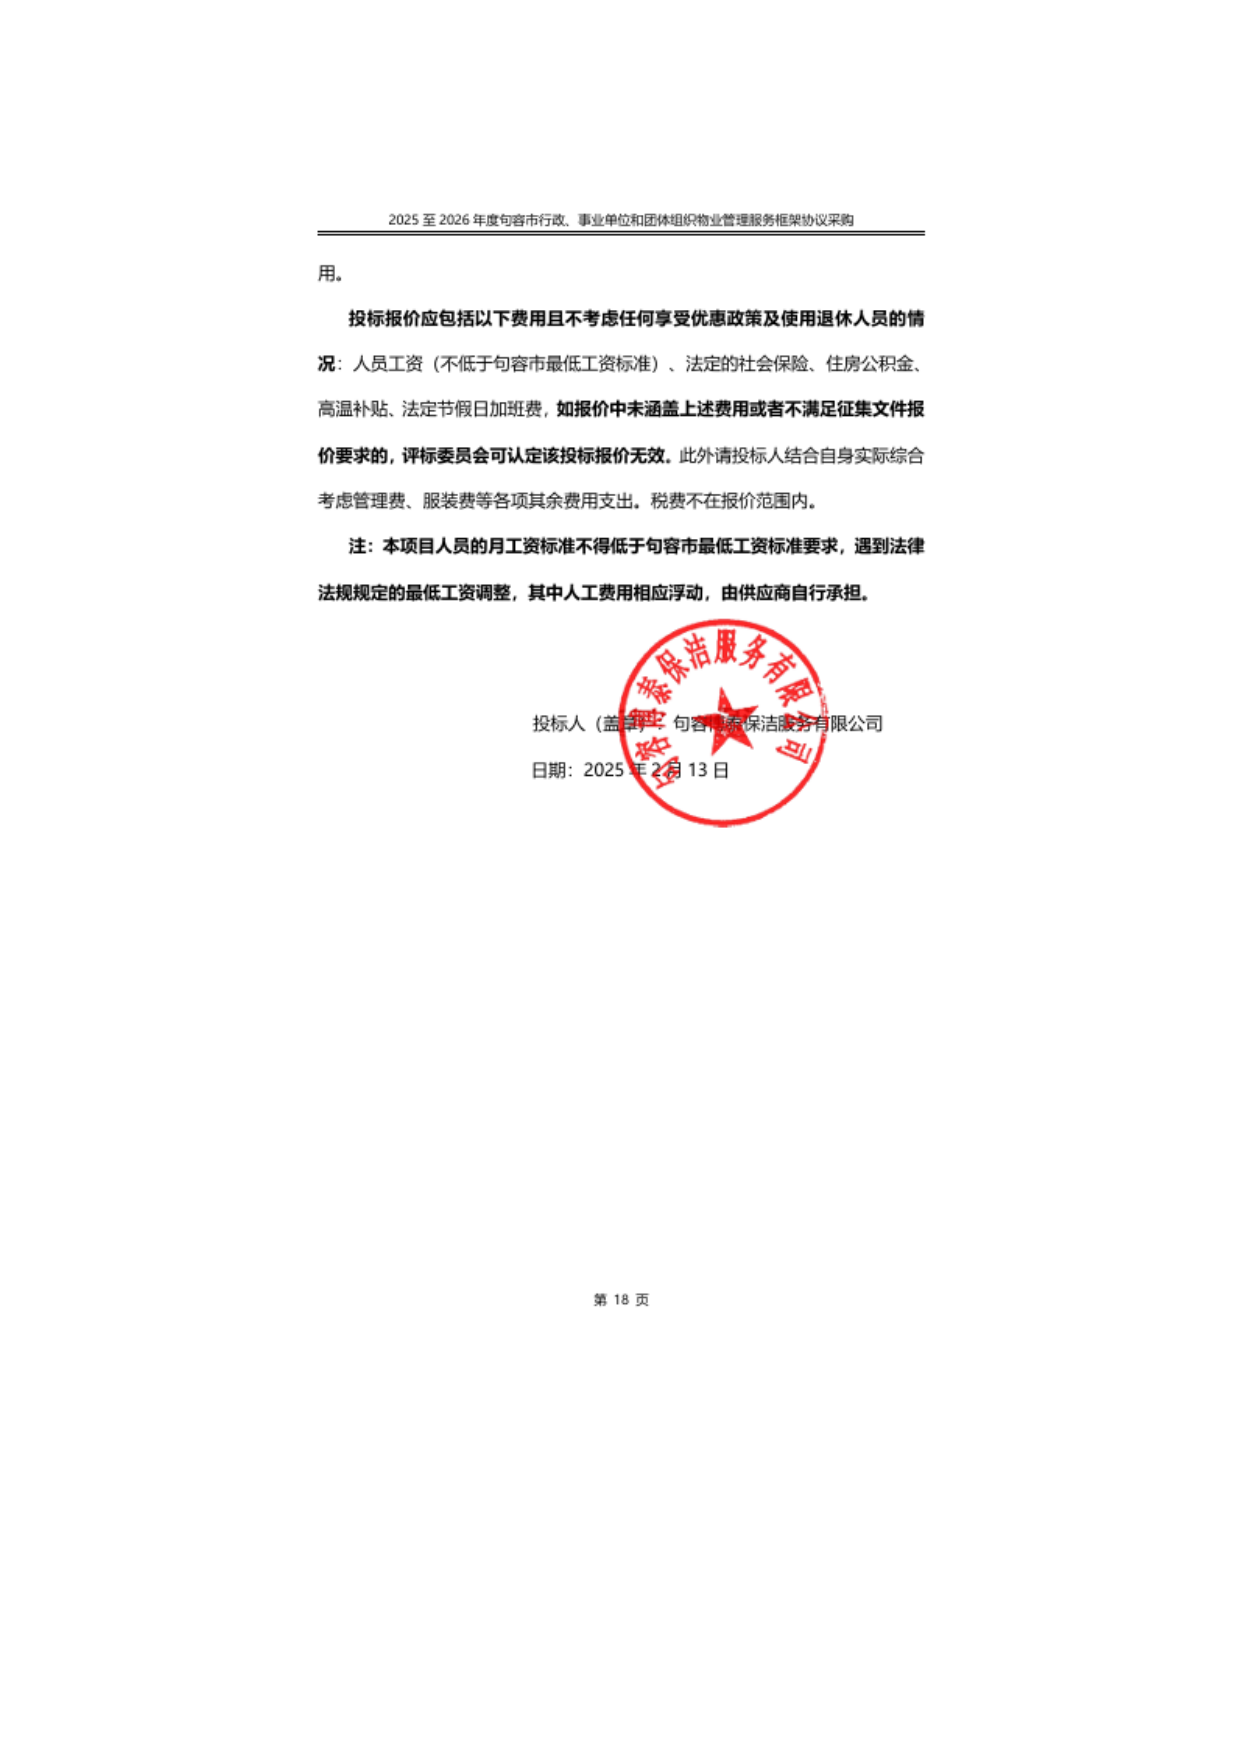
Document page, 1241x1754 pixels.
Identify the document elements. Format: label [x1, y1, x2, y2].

picture [187, 162, 1053, 1353]
